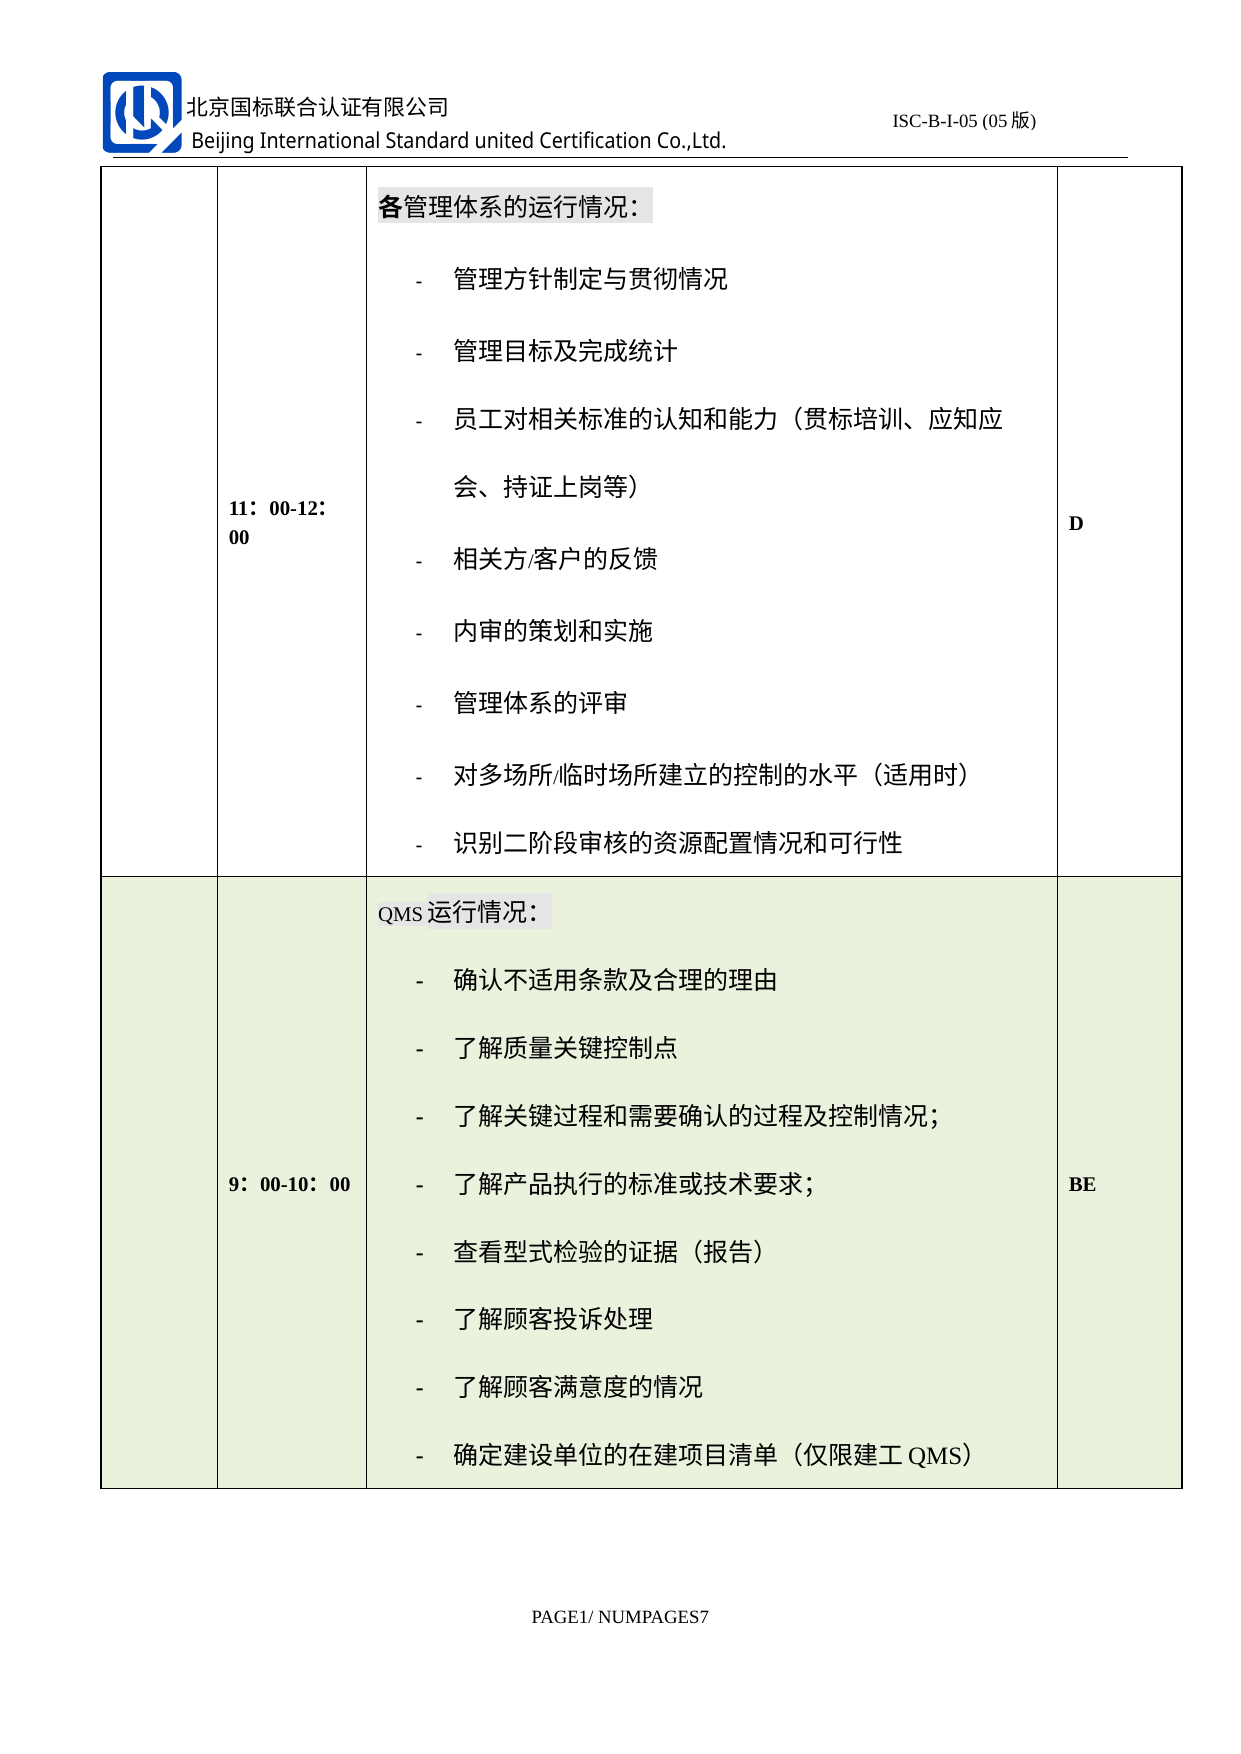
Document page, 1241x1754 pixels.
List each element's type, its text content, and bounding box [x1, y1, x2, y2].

table_cell QMS运行情况： 确认不适用条款及合理的理由 了解质量关键控制点 了解关键过程和需要确认的过程及控制情况； 了解产品执行的标准或技术要求； 查看型式检验的证据（报告） 了解顾客投诉处理 了解顾客满意度的情况 确定建设单位的在建项目清单（仅限建工QMS） [367, 877, 1057, 1488]
table_cell BE [1058, 877, 1181, 1488]
picture [102, 72, 182, 153]
table_cell [102, 167, 217, 876]
table_cell D [1058, 167, 1181, 876]
table_cell 各管理体系的运行情况： 管理方针制定与贯彻情况 管理目标及完成统计 员工对相关标准的认知和能力（贯标培训、应知应会、持证上岗等） 相关方/客户的反馈 内审的策划和实施 管理体系的评审 对多场所/临时场所建立的控制的水平（适用时） 识别二阶段审核的资源配置情况和可行性 [367, 167, 1057, 876]
table_cell [102, 877, 217, 1488]
table_cell 9：00-10：00 [218, 877, 366, 1488]
table_cell 11：00-12：00 [218, 167, 366, 876]
